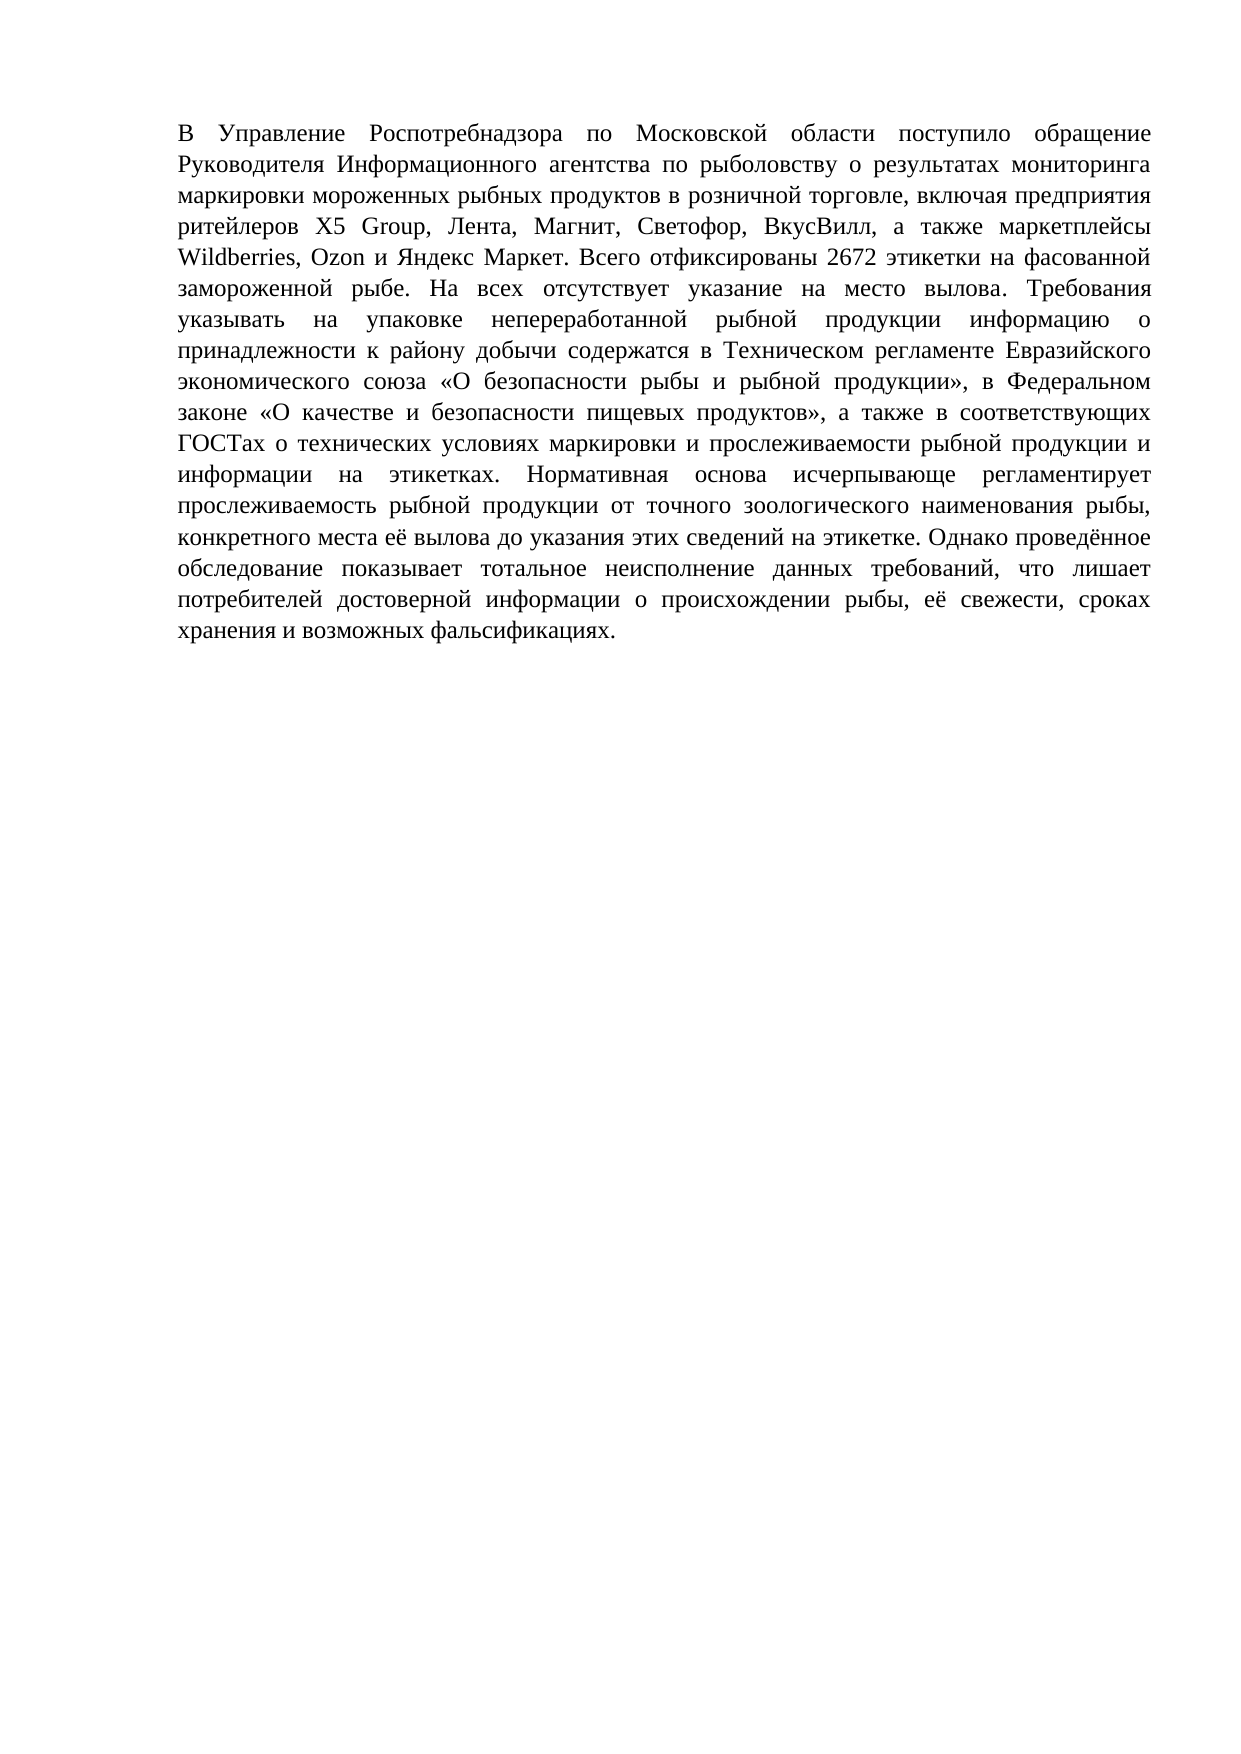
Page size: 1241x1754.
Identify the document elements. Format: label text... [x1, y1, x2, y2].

text В Управление Роспотребнадзора по Московской области поступило обращение Руководителя Информационного агентства по рыболовству о результатах мониторинга маркировки мороженных рыбных продуктов в розничной торговле, включая предприятия ритейлеров X5 Group, Лента, Магнит, Светофор, ВкусВилл, а также маркетплейсы Wildberries, Ozon и Яндекс Маркет. Всего отфиксированы 2672 этикетки на фасованной замороженной рыбе. На всех отсутствует указание на место вылова. Требования указывать на упаковке непереработанной рыбной продукции информацию о принадлежности к району добычи содержатся в Техническом регламенте Евразийского экономического союза «О безопасности рыбы и рыбной продукции», в Федеральном законе «О качестве и безопасности пищевых продуктов», а также в соответствующих ГОСТах о технических условиях маркировки и прослеживаемости рыбной продукции и информации на этикетках. Нормативная основа исчерпывающе регламентирует прослеживаемость рыбной продукции от точного зоологического наименования рыбы, конкретного места её вылова до указания этих сведений на этикетке. Однако проведённое обследование показывает тотальное неисполнение данных требований, что лишает потребителей достоверной информации о происхождении рыбы, её свежести, сроках хранения и возможных фальсификациях. [177, 118, 1152, 643]
